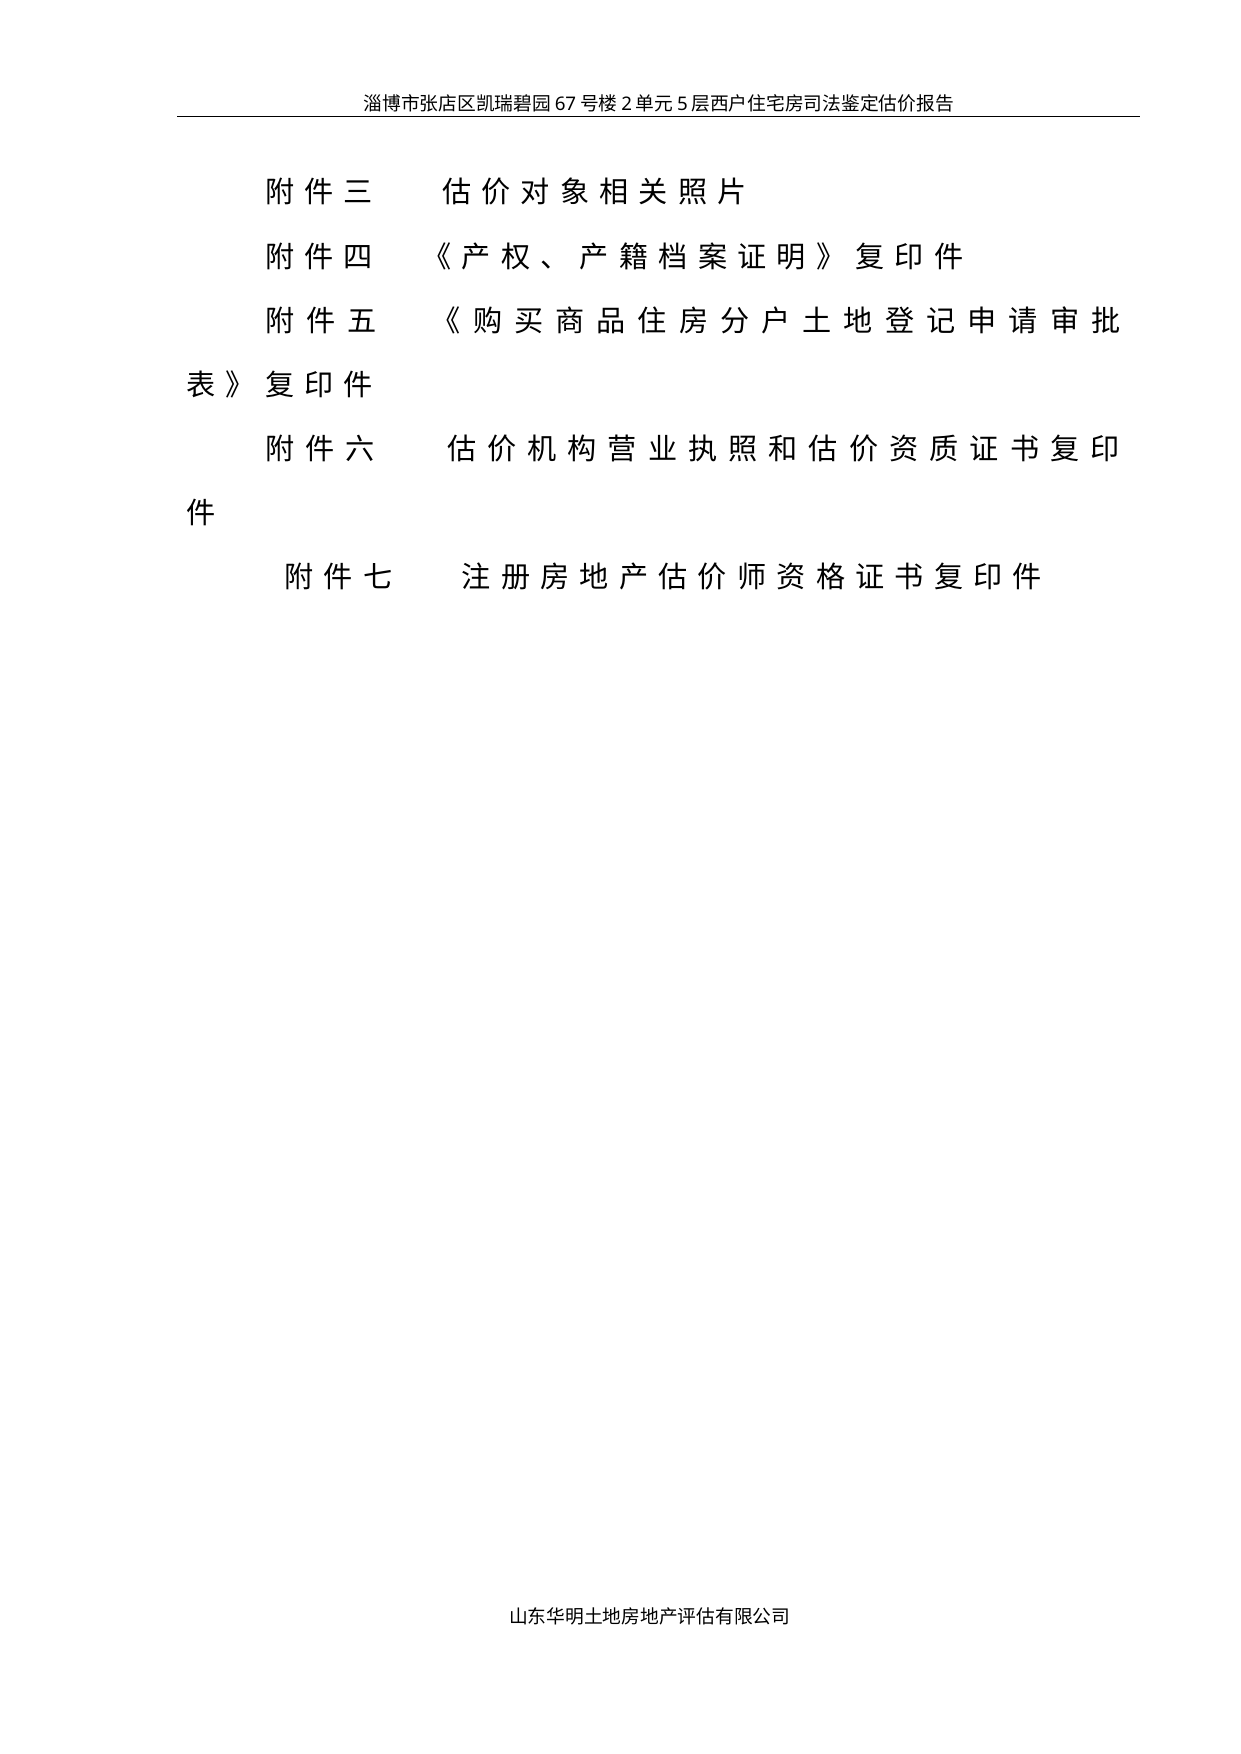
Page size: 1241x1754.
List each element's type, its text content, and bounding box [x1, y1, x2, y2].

text 附件六 估价机构营业执照和估价资质证书复印件 [186, 415, 1131, 543]
text 附件五 《购买商品住房分户土地登记申请审批表》复印件 [186, 286, 1131, 415]
text 附件三 估价对象相关照片 [186, 158, 1131, 222]
text 附件七 注册房地产估价师资格证书复印件 [186, 543, 1131, 607]
text 附件四 《产权、产籍档案证明》复印件 [186, 222, 1131, 286]
